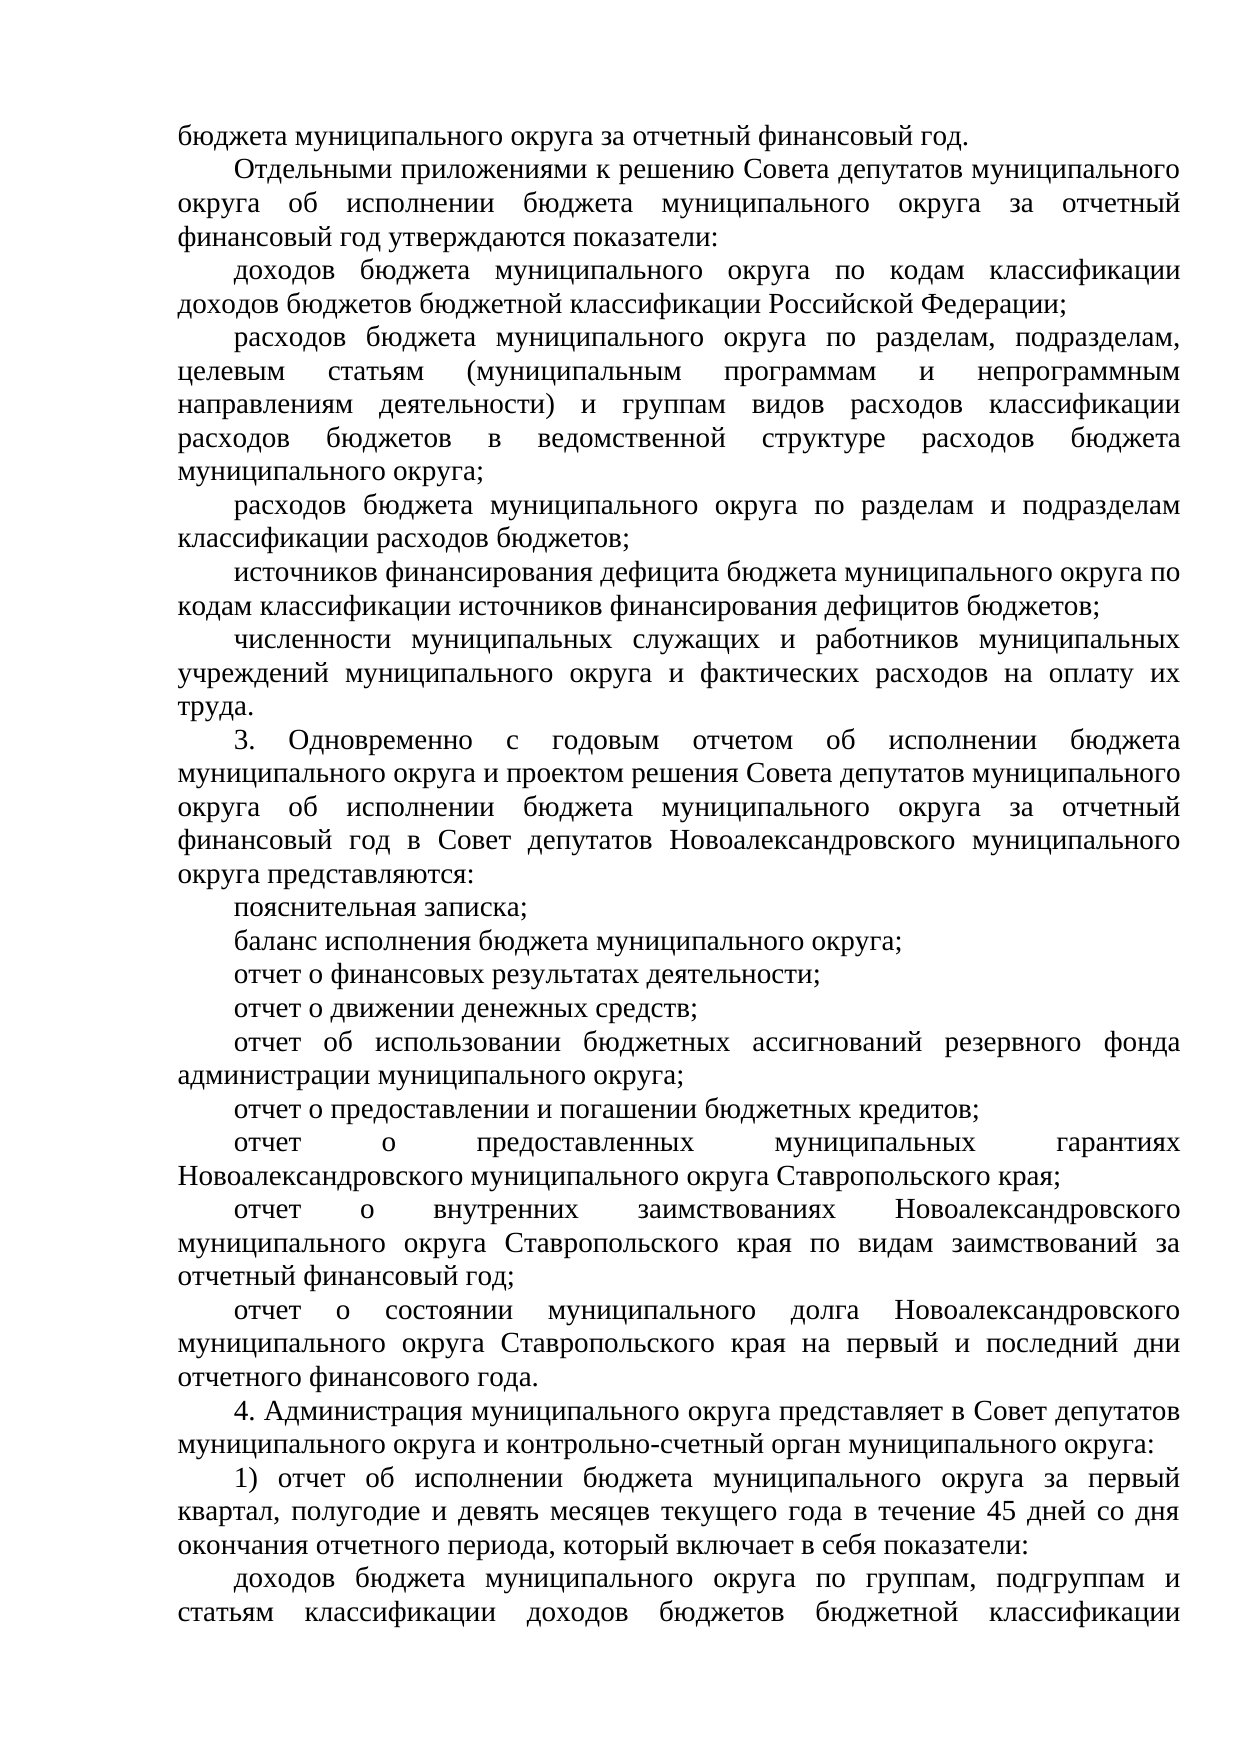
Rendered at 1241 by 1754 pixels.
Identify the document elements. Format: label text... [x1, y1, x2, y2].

text баланс исполнения бюджета муниципального округа; [177, 923, 1181, 957]
text расходов бюджета муниципального округа по разделам и подразделам классификации расходов бюджетов; [177, 487, 1181, 554]
text отчет о предоставленных муниципальных гарантиях Новоалександровского муниципального округа Ставропольского края; [177, 1124, 1181, 1191]
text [177, 118, 1181, 152]
text доходов бюджета муниципального округа по кодам классификации доходов бюджетов бюджетной классификации Российской Федерации; [177, 252, 1181, 319]
text отчет о предоставлении и погашении бюджетных кредитов; [177, 1091, 1181, 1124]
text расходов бюджета муниципального округа по разделам, подразделам, целевым статьям (муниципальным программам и непрограммным направлениям деятельности) и группам видов расходов классификации расходов бюджетов в ведомственной структуре расходов бюджета муниципального округа; [177, 319, 1181, 487]
text 3. Одновременно с годовым отчетом об исполнении бюджета муниципального округа и проектом решения Совета депутатов муниципального округа об исполнении бюджета муниципального округа за отчетный финансовый год в Совет депутатов Новоалександровского муниципального округа представляются: [177, 722, 1181, 889]
text источников финансирования дефицита бюджета муниципального округа по кодам классификации источников финансирования дефицитов бюджетов; [177, 554, 1181, 621]
text отчет о финансовых результатах деятельности; [177, 957, 1181, 990]
text отчет об использовании бюджетных ассигнований резервного фонда администрации муниципального округа; [177, 1024, 1181, 1091]
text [177, 1560, 1181, 1627]
text 1) отчет об исполнении бюджета муниципального округа за первый квартал, полугодие и девять месяцев текущего года в течение 45 дней со дня окончания отчетного периода, который включает в себя показатели: [177, 1460, 1181, 1560]
text пояснительная записка; [177, 889, 1181, 923]
text отчет о движении денежных средств; [177, 990, 1181, 1024]
text Отдельными приложениями к решению Совета депутатов муниципального округа об исполнении бюджета муниципального округа за отчетный финансовый год утверждаются показатели: [177, 152, 1181, 252]
text отчет о внутренних заимствованиях Новоалександровского муниципального округа Ставропольского края по видам заимствований за отчетный финансовый год; [177, 1191, 1181, 1292]
text отчет о состоянии муниципального долга Новоалександровского муниципального округа Ставропольского края на первый и последний дни отчетного финансового года. [177, 1292, 1181, 1393]
text 4. Администрация муниципального округа представляет в Совет депутатов муниципального округа и контрольно-счетный орган муниципального округа: [177, 1393, 1181, 1460]
text численности муниципальных служащих и работников муниципальных учреждений муниципального округа и фактических расходов на оплату их труда. [177, 621, 1181, 722]
